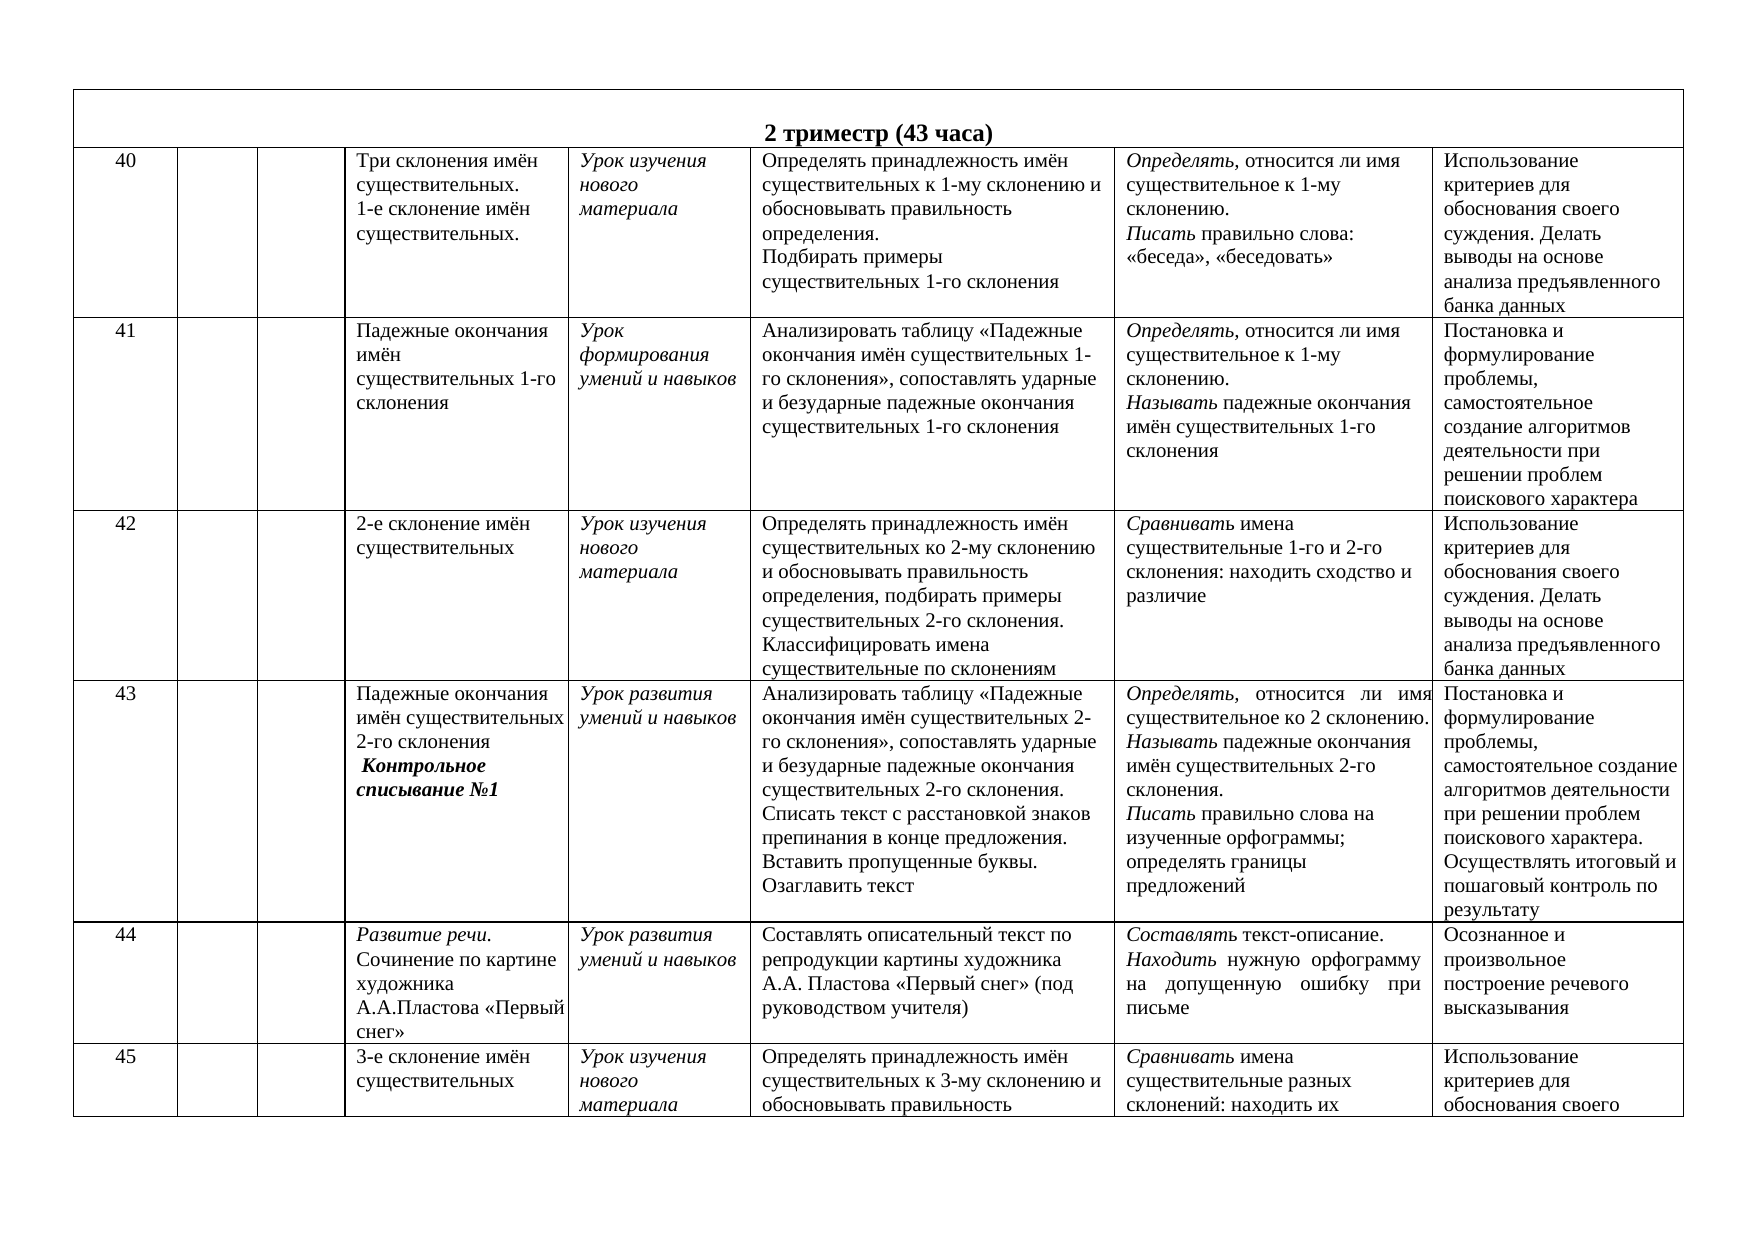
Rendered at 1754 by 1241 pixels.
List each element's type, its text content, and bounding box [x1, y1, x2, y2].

table_cell 43 [74, 681, 177, 921]
table_cell Урок изучения нового материала [569, 148, 750, 317]
table_cell 41 [74, 318, 177, 510]
table_cell Урок развития умений и навыков [569, 923, 750, 1043]
table_cell [258, 1044, 344, 1116]
table_cell [258, 681, 344, 921]
table_cell 42 [74, 511, 177, 680]
table_cell [178, 511, 257, 680]
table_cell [346, 1044, 568, 1116]
table_cell Сравнивать имена существительные 1-го и 2-го склонения: находить сходство и различие [1115, 511, 1432, 680]
table_cell Определять, относится ли имя существительное к 1-му склонению. Писать правильно слова: «беседа», «беседовать» [1115, 148, 1432, 317]
table_cell [178, 1044, 257, 1116]
table_cell Осознанное и произвольное построение речевого высказывания [1433, 923, 1683, 1043]
table_cell 44 [74, 923, 177, 1043]
table_cell Определять, относится ли имя существительное к 1-му склонению. Называть падежные окончания имён существительных 1-го склонения [1115, 318, 1432, 510]
table_cell [178, 923, 257, 1043]
table_cell Урок изучения нового материала [569, 511, 750, 680]
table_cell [569, 1044, 750, 1116]
table_cell Анализировать таблицу «Падежные окончания имён существительных 1-го склонения», сопоставлять ударные и безударные падежные окончания существительных 1-го склонения [751, 318, 1114, 510]
table_cell Определять принадлежность имён существительных к 1-му склонению и обосновывать правильность определения. Подбирать примеры существительных 1-го склонения [751, 148, 1114, 317]
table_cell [1115, 1044, 1432, 1116]
table_cell Определять принадлежность имён существительных ко 2-му склонению и обосновывать правильность определения, подбирать примеры существительных 2-го склонения. Классифицировать имена существительные по склонениям [751, 511, 1114, 680]
table_cell Составлять текст-описание. Находить нужную орфограмму на допущенную ошибку при письме [1115, 923, 1432, 1043]
table_cell Использование критериев для обоснования своего суждения. Делать выводы на основе анализа предъявленного банка данных [1433, 511, 1683, 680]
table_cell [258, 148, 344, 317]
table_cell Постановка и формулирование проблемы, самостоятельное создание алгоритмов деятельности при решении проблем поискового характера [1433, 318, 1683, 510]
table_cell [1433, 1044, 1683, 1116]
table_cell [258, 923, 344, 1043]
table_cell [178, 318, 257, 510]
table_cell [178, 681, 257, 921]
table_cell [178, 148, 257, 317]
table_cell Анализировать таблицу «Падежные окончания имён существительных 2-го склонения», сопоставлять ударные и безударные падежные окончания существительных 2-го склонения. Списать текст с расстановкой знаков препинания в конце предложения. Вставить пропущенные буквы. Озаглавить текст [751, 681, 1114, 921]
table_cell 2 триместр (43 часа) [74, 90, 1683, 147]
table_cell Три склонения имён существительных. 1-е склонение имён существительных. [346, 148, 568, 317]
table_cell 40 [74, 148, 177, 317]
table_cell Составлять описательный текст по репродукции картины художника А.А. Пластова «Первый снег» (под руководством учителя) [751, 923, 1114, 1043]
table_cell Определять, относится ли имя существительное ко 2 склонению. Называть падежные окончания имён существительных 2-го склонения. Писать правильно слова на изученные орфограммы; определять границы предложений [1115, 681, 1432, 921]
table_cell [258, 511, 344, 680]
table_cell Постановка и формулирование проблемы, самостоятельное создание алгоритмов деятельности при решении проблем поискового характера. Осуществлять итоговый и пошаговый контроль по результату [1433, 681, 1683, 921]
table_cell 2-е склонение имён существительных [346, 511, 568, 680]
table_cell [751, 1044, 1114, 1116]
table_cell [258, 318, 344, 510]
table_cell 45 [74, 1044, 177, 1116]
table_cell Урок развития умений и навыков [569, 681, 750, 921]
table_cell Падежные окончания имён существительных 2-го склонения Контрольное списывание №1 [346, 681, 568, 921]
table_cell Урок формирования умений и навыков [569, 318, 750, 510]
table_cell Использование критериев для обоснования своего суждения. Делать выводы на основе анализа предъявленного банка данных [1433, 148, 1683, 317]
table_cell Падежные окончания имён существительных 1-го склонения [346, 318, 568, 510]
table_cell Развитие речи. Сочинение по картине художника А.А.Пластова «Первый снег» [346, 923, 568, 1043]
